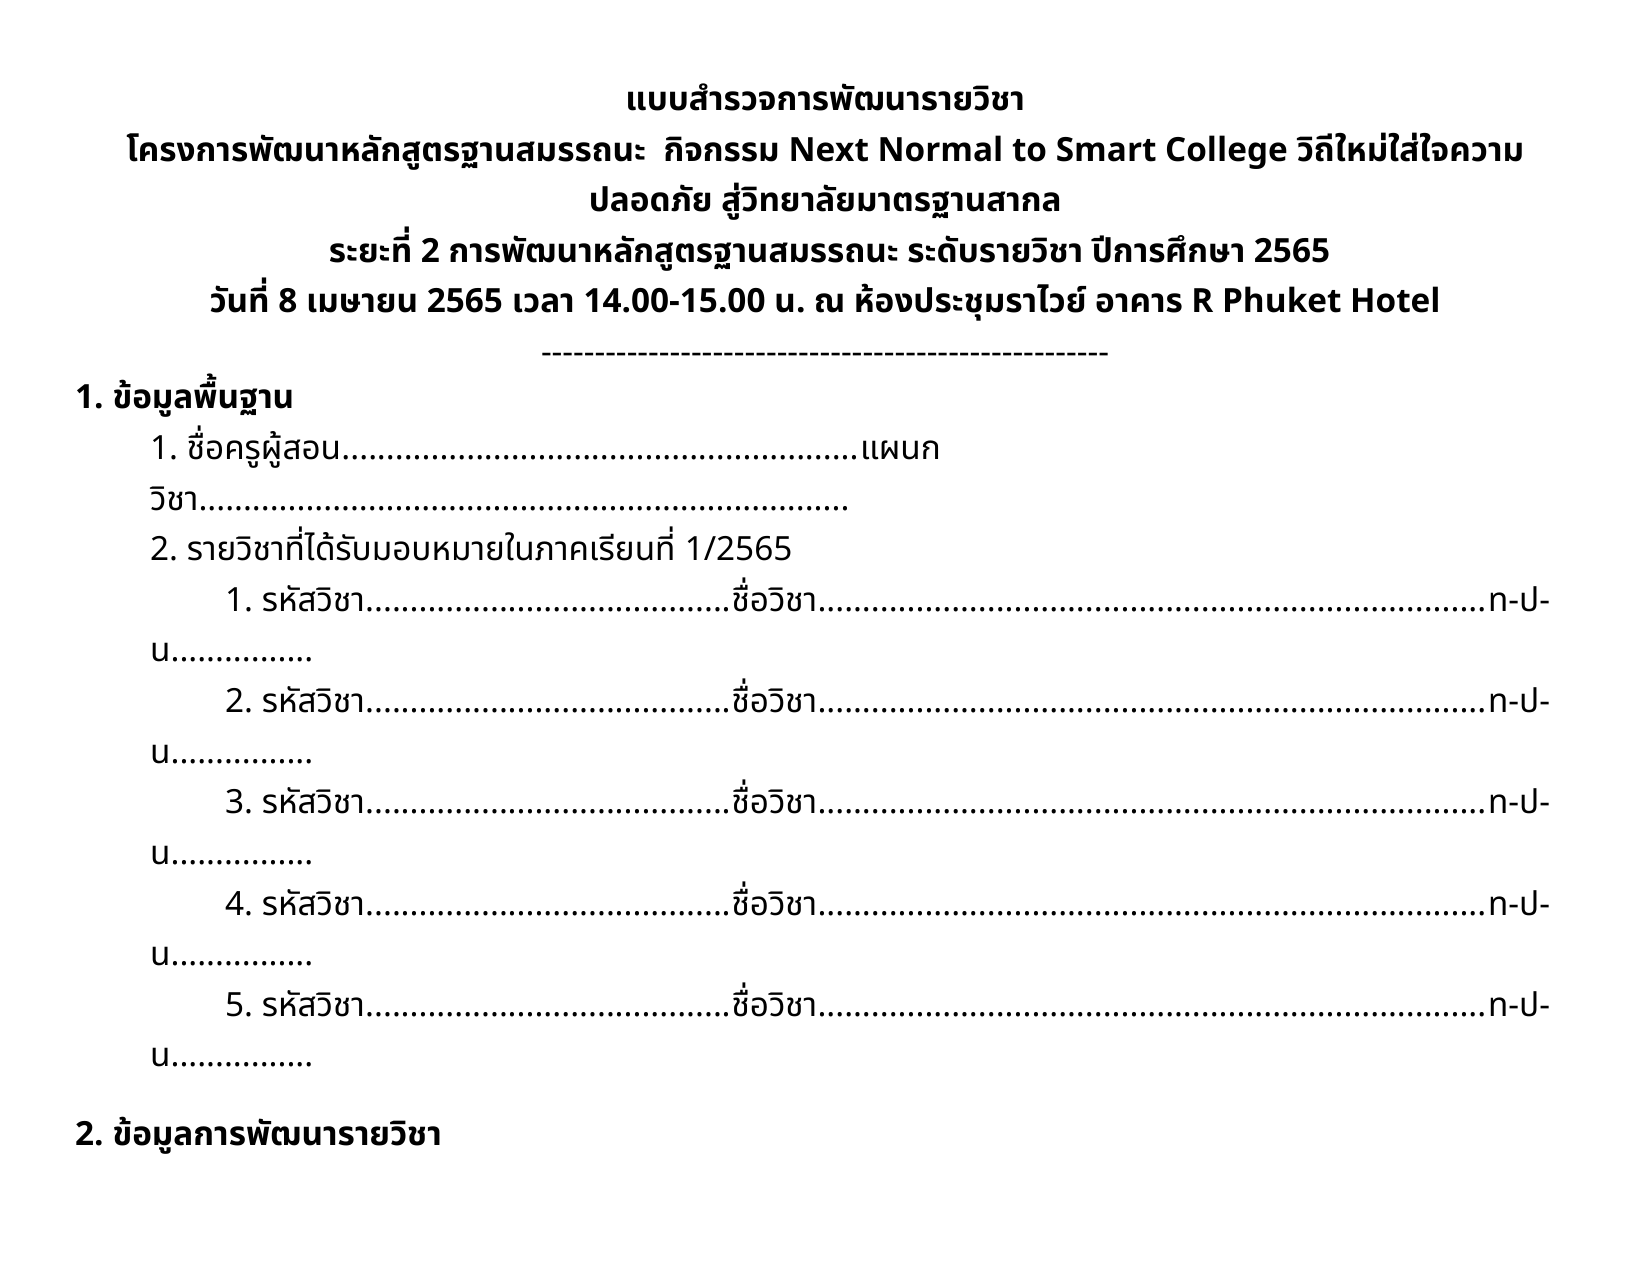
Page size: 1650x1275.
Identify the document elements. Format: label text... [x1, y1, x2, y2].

text 5. รหัสวิชา.........................................ชื่อวิชา...........................................................................ท-ป-น................ [150, 981, 1575, 1082]
text วันที่ 8 เมษายน 2565 เวลา 14.00-15.00 น. ณ ห้องประชุมราไวย์ อาคาร R Phuket Hotel [75, 277, 1575, 328]
text 1. รหัสวิชา.........................................ชื่อวิชา...........................................................................ท-ป-น................ [150, 576, 1575, 677]
text แบบสำรวจการพัฒนารายวิชา [75, 75, 1575, 125]
text 3. รหัสวิชา.........................................ชื่อวิชา...........................................................................ท-ป-น................ [150, 778, 1575, 879]
text ----------------------------------------------------- [75, 328, 1575, 373]
text 2. รายวิชาที่ได้รับมอบหมายในภาคเรียนที่ 1/2565 [150, 525, 1575, 576]
text 2. รหัสวิชา.........................................ชื่อวิชา...........................................................................ท-ป-น................ [150, 677, 1575, 778]
text 1. ข้อมูลพื้นฐาน [75, 373, 1575, 424]
text โครงการพัฒนาหลักสูตรฐานสมรรถนะ กิจกรรม Next Normal to Smart College วิถีใหม่ใส่ใจความปลอดภัย สู่วิทยาลัยมาตรฐานสากล [75, 125, 1575, 226]
text 1. ชื่อครูผู้สอน..........................................................แผนกวิชา......................................................................... [150, 424, 1575, 525]
text 4. รหัสวิชา.........................................ชื่อวิชา...........................................................................ท-ป-น................ [150, 879, 1575, 981]
text ระยะที่ 2 การพัฒนาหลักสูตรฐานสมรรถนะ ระดับรายวิชา ปีการศึกษา 2565 [75, 226, 1575, 277]
text 2. ข้อมูลการพัฒนารายวิชา [75, 1110, 1575, 1161]
